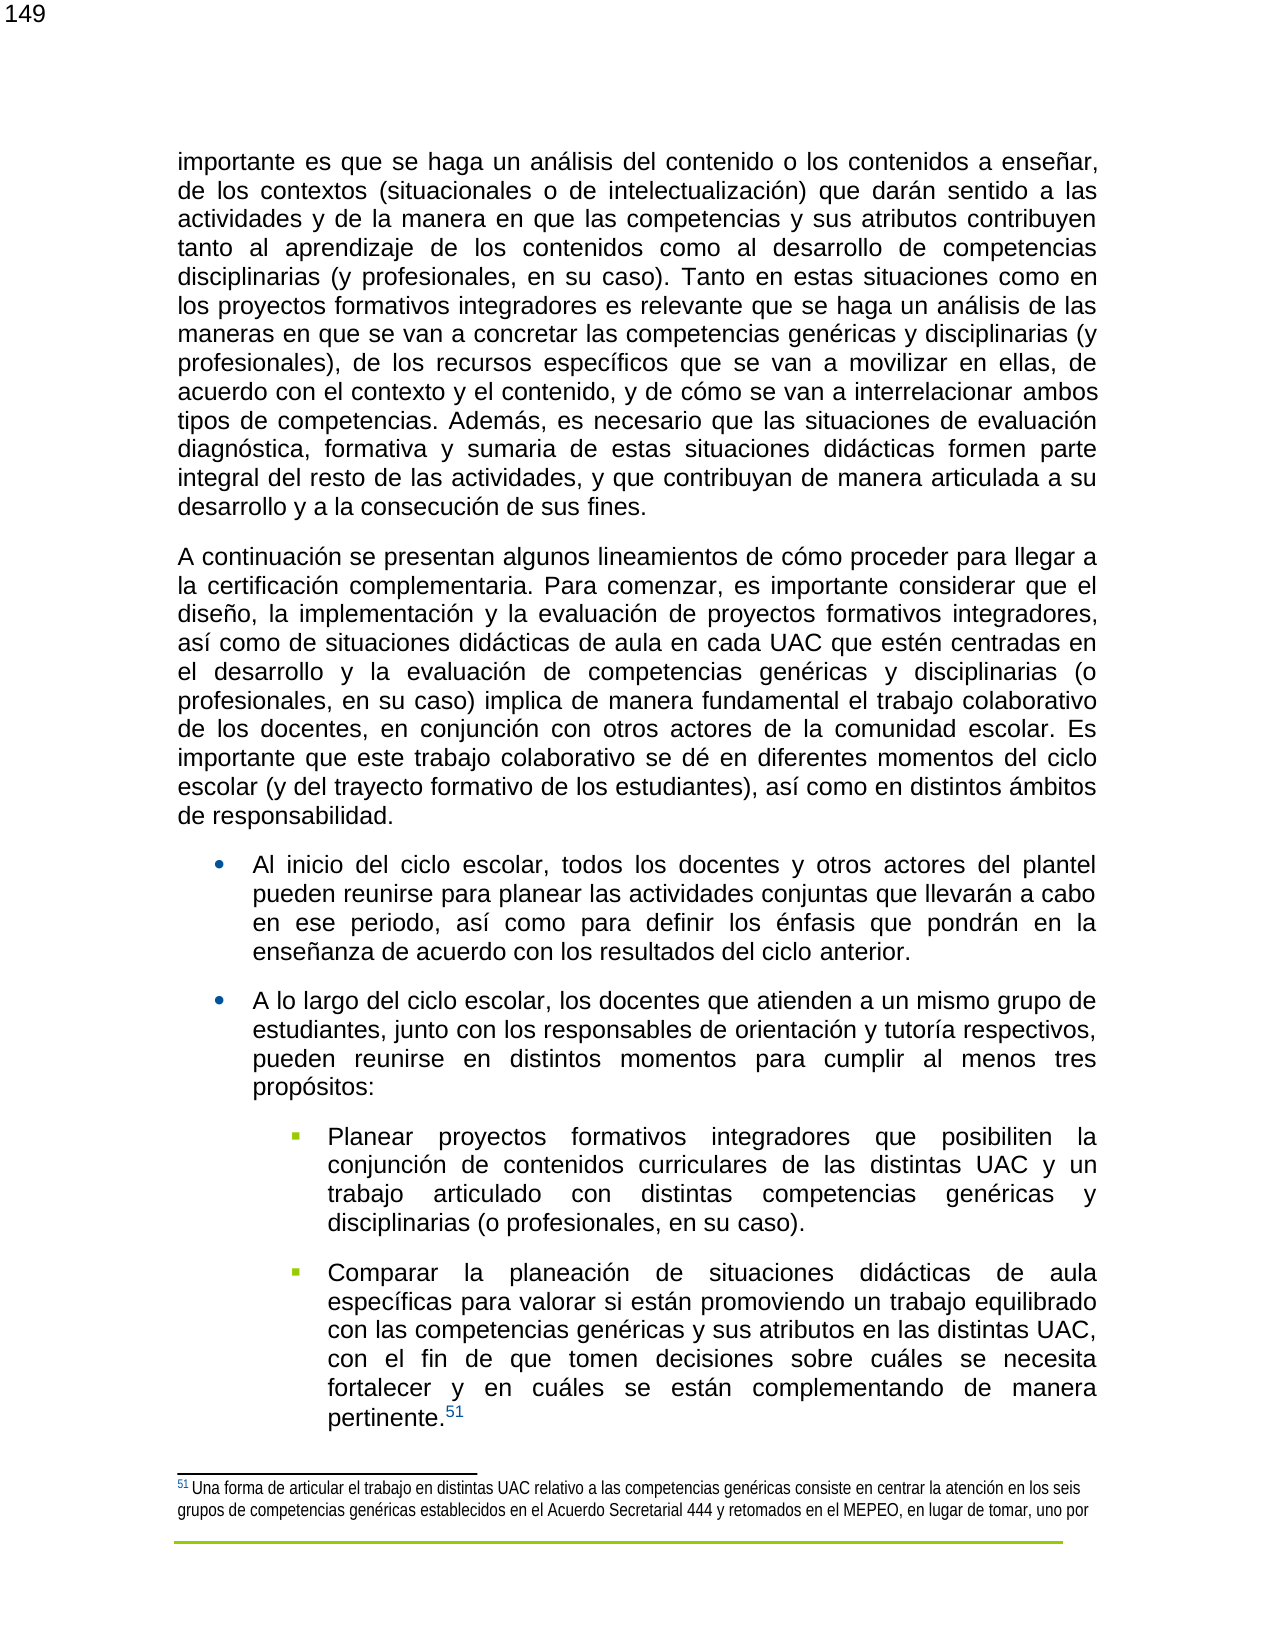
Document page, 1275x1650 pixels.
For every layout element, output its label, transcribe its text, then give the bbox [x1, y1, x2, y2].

text importante es que se haga un análisis del contenido o los contenidos a enseñar, de los contextos (situacionales o de intelectualización) que darán sentido a las actividades y de la manera en que las competencias y sus atributos contribuyen tanto al aprendizaje de los contenidos como al desarrollo de competencias disciplinarias (y profesionales, en su caso). Tanto en estas situaciones como en los proyectos formativos integradores es relevante que se haga un análisis de las maneras en que se van a concretar las competencias genéricas y disciplinarias (y profesionales), de los recursos específicos que se van a movilizar en ellas, de acuerdo con el contexto y el contenido, y de cómo se van a interrelacionar ambos tipos de competencias. Además, es necesario que las situaciones de evaluación diagnóstica, formativa y sumaria de estas situaciones didácticas formen parte integral del resto de las actividades, y que contribuyan de manera articulada a su desarrollo y a la consecución de sus fines. [177, 147, 1099, 521]
list Al inicio del ciclo escolar, todos los docentes y otros actores del plantel pueden reunirse para planear las actividades conjuntas que llevarán a cabo en ese periodo, así como para definir los énfasis que pondrán en la enseñanza de acuerdo con los resultados del ciclo anterior. [215, 850, 1098, 965]
list A lo largo del ciclo escolar, los docentes que atienden a un mismo grupo de estudiantes, junto con los responsables de orientación y tutoría respectivos, pueden reunirse en distintos momentos para cumplir al menos tres propósitos: [215, 986, 1098, 1101]
text A continuación se presentan algunos lineamientos de cómo proceder para llegar a la certificación complementaria. Para comenzar, es importante considerar que el diseño, la implementación y la evaluación de proyectos formativos integradores, así como de situaciones didácticas de aula en cada UAC que estén centradas en el desarrollo y la evaluación de competencias genéricas y disciplinarias (o profesionales, en su caso) implica de manera fundamental el trabajo colaborativo de los docentes, en conjunción con otros actores de la comunidad escolar. Es importante que este trabajo colaborativo se dé en diferentes momentos del ciclo escolar (y del trayecto formativo de los estudiantes), así como en distintos ámbitos de responsabilidad. [177, 542, 1098, 829]
text 51 Una forma de articular el trabajo en distintas UAC relativo a las competencias genéricas consiste en centrar la atención en los seis grupos de competencias genéricas establecidos en el Acuerdo Secretarial 444 y retomados en el MEPEO, en lugar de tomar, uno por [177, 1477, 1123, 1520]
list Comparar la planeación de situaciones didácticas de aula específicas para valorar si están promoviendo un trabajo equilibrado con las competencias genéricas y sus atributos en las distintas UAC, con el fin de que tomen decisiones sobre cuáles se necesita fortalecer y en cuáles se están complementando de manera pertinente.51 [290, 1258, 1098, 1432]
list Planear proyectos formativos integradores que posibiliten la conjunción de contenidos curriculares de las distintas UAC y un trabajo articulado con distintas competencias genéricas y disciplinarias (o profesionales, en su caso). [290, 1122, 1098, 1237]
